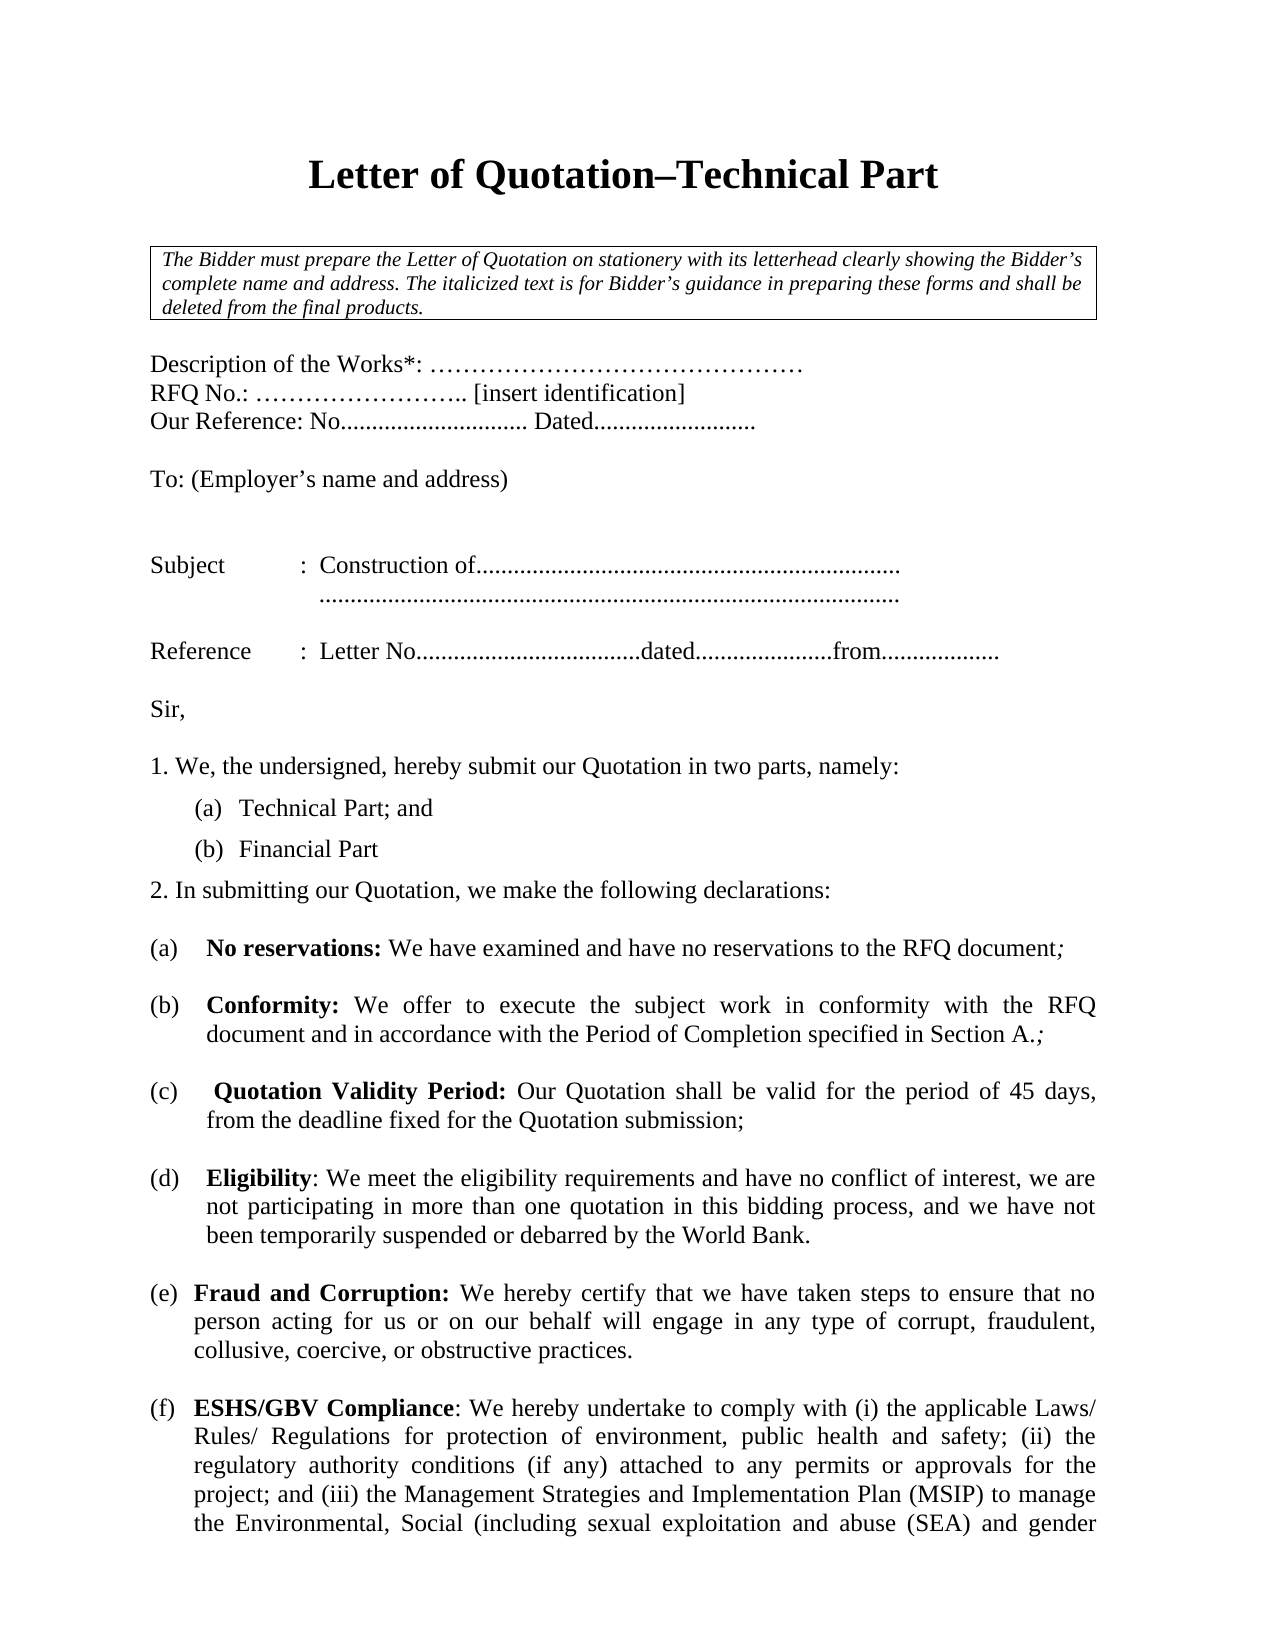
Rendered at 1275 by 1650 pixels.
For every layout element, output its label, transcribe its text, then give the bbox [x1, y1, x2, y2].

text ............................................................................................. [150, 579, 1097, 608]
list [150, 1393, 1097, 1536]
text Letter of Quotation–Technical Part [150, 150, 1097, 198]
text Sir, [150, 694, 1097, 723]
text RFQ No.: …………………….. [insert identification] [150, 378, 1097, 406]
table_header The Bidder must prepare the Letter of Quotation on stationery with its letterhead clearly showing the Bidder’s complete name and address. The italicized text is for Bidder’s guidance in preparing these forms and shall be deleted from the final products. [151, 247, 1096, 319]
text 1. We, the undersigned, hereby submit our Quotation in two parts, namely: [150, 751, 1097, 780]
text 2. In submitting our Quotation, we make the following declarations: [150, 875, 1097, 904]
list Technical Part; and [194, 793, 1097, 821]
list Financial Part [194, 834, 1097, 863]
list Fraud and Corruption: We hereby certify that we have taken steps to ensure that no person acting for us or on our behalf will engage in any type of corrupt, fraudulent, collusive, coercive, or obstructive practices. [150, 1278, 1097, 1364]
text Subject : Construction of.................................................................... [150, 550, 1097, 579]
text Description of the Works*: ……………………………………… [150, 349, 1097, 378]
text Our Reference: No.............................. Dated.......................... [150, 406, 1097, 435]
list Quotation Validity Period: Our Quotation shall be valid for the period of 45 days, from the deadline fixed for the Quotation submission; [150, 1076, 1097, 1134]
text To: (Employer’s name and address) [150, 464, 1097, 493]
text Reference : Letter No....................................dated......................from................... [150, 636, 1097, 665]
list Conformity: We offer to execute the subject work in conformity with the RFQ document and in accordance with the Period of Completion specified in Section A.; [150, 990, 1097, 1048]
list Eligibility: We meet the eligibility requirements and have no conflict of interest, we are not participating in more than one quotation in this bidding process, and we have not been temporarily suspended or debarred by the World Bank. [150, 1163, 1097, 1249]
list No reservations: We have examined and have no reservations to the RFQ document; [150, 933, 1097, 961]
